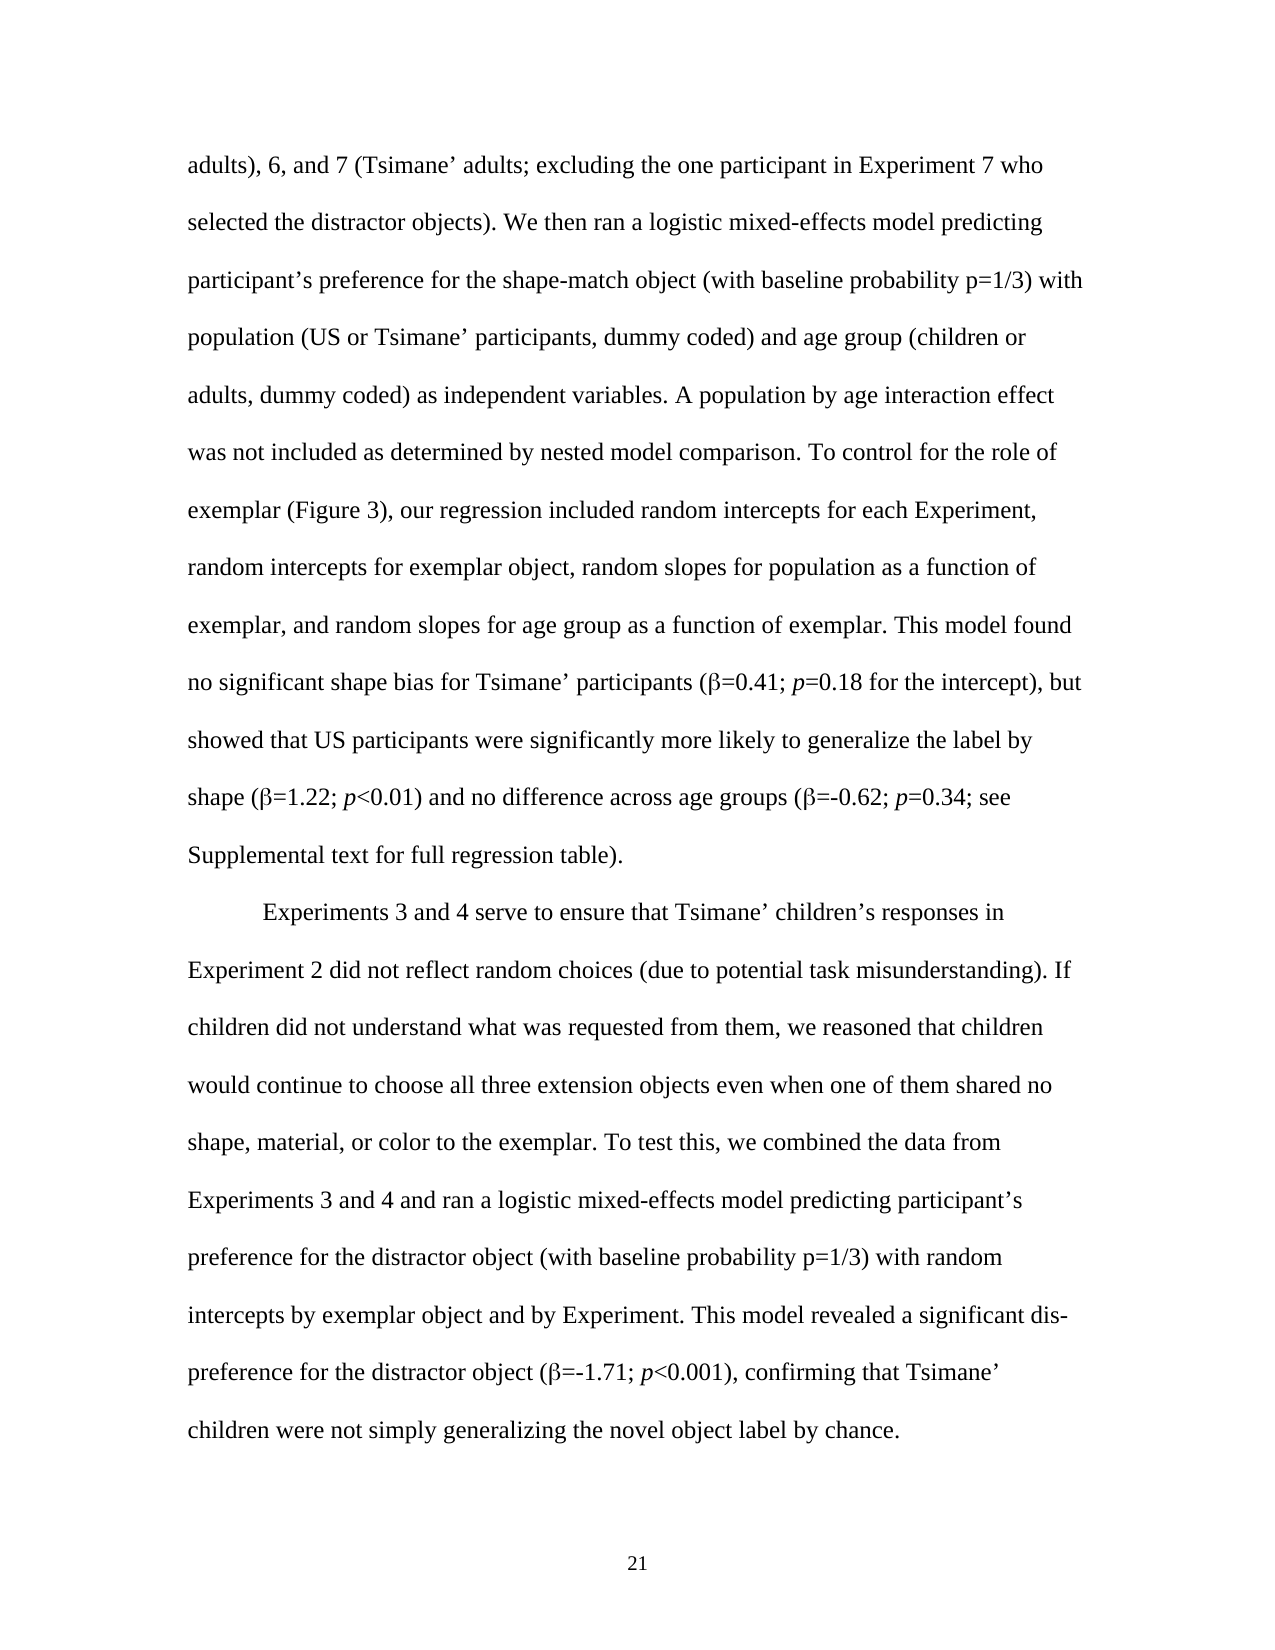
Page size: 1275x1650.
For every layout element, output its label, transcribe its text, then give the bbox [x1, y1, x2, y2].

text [187, 150, 1087, 869]
text Experiments 3 and 4 serve to ensure that Tsimane’ children’s responses in Experiment 2 did not reflect random choices (due to potential task misunderstanding). If children did not understand what was requested from them, we reasoned that children would continue to choose all three extension objects even when one of them shared no shape, material, or color to the exemplar. To test this, we combined the data from Experiments 3 and 4 and ran a logistic mixed-effects model predicting participant’s preference for the distractor object (with baseline probability p=1/3) with random intercepts by exemplar object and by Experiment. This model revealed a significant dis-preference for the distractor object (=-1.71; p<0.001), confirming that Tsimane’ children were not simply generalizing the novel object label by chance. [187, 897, 1087, 1444]
